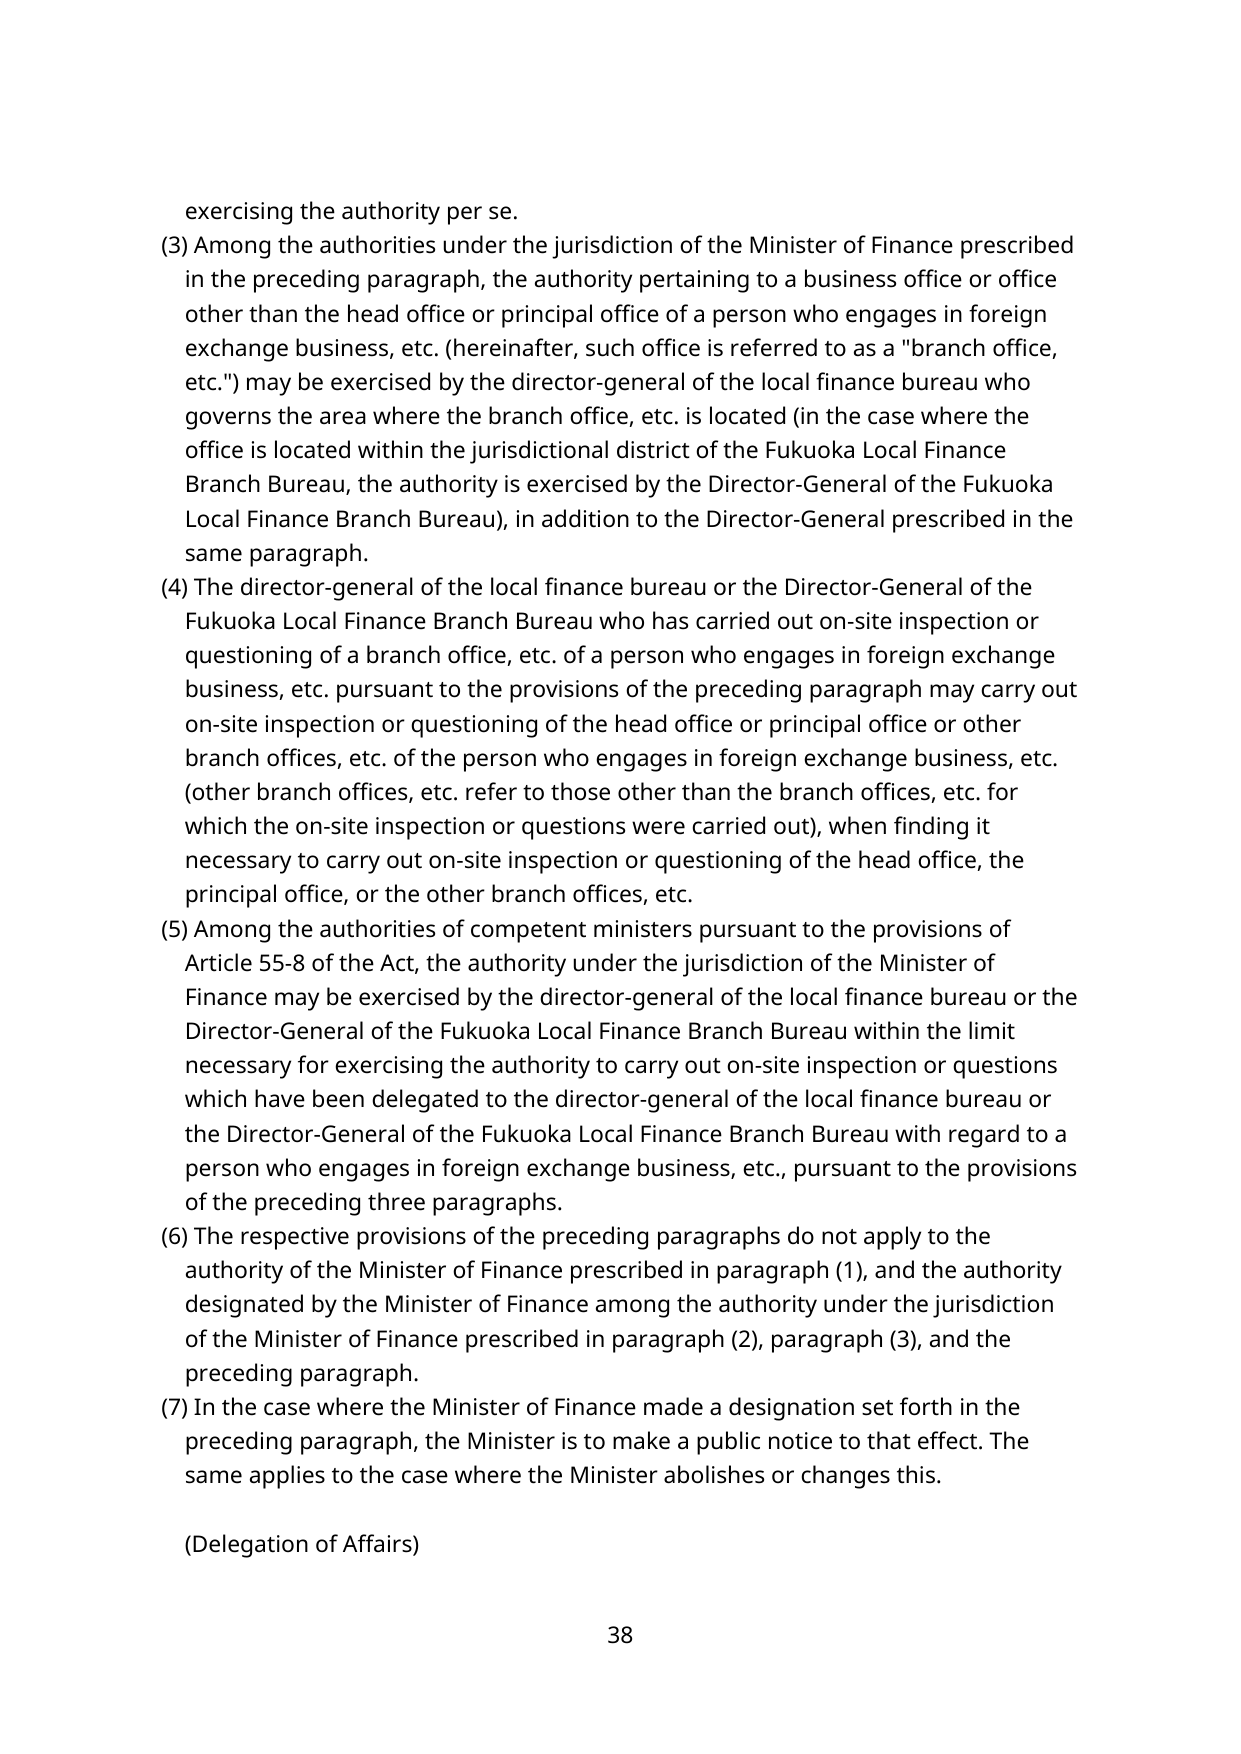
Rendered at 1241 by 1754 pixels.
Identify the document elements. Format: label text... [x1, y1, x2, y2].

text (Delegation of Affairs) [184, 1526, 1079, 1560]
text (4) The director-general of the local finance bureau or the Director-General of the Fukuoka Local Finance Branch Bureau who has carried out on-site inspection or questioning of a branch office, etc. of a person who engages in foreign exchange business, etc. pursuant to the provisions of the preceding paragraph may carry out on-site inspection or questioning of the head office or principal office or other branch offices, etc. of the person who engages in foreign exchange business, etc. (other branch offices, etc. refer to those other than the branch offices, etc. for which the on-site inspection or questions were carried out), when finding it necessary to carry out on-site inspection or questioning of the head office, the principal office, or the other branch offices, etc. [161, 569, 1079, 911]
text (6) The respective provisions of the preceding paragraphs do not apply to the authority of the Minister of Finance prescribed in paragraph (1), and the authority designated by the Minister of Finance among the authority under the jurisdiction of the Minister of Finance prescribed in paragraph (2), paragraph (3), and the preceding paragraph. [161, 1219, 1079, 1389]
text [161, 194, 1079, 228]
text (3) Among the authorities under the jurisdiction of the Minister of Finance prescribed in the preceding paragraph, the authority pertaining to a business office or office other than the head office or principal office of a person who engages in foreign exchange business, etc. (hereinafter, such office is referred to as a "branch office, etc.") may be exercised by the director-general of the local finance bureau who governs the area where the branch office, etc. is located (in the case where the office is located within the jurisdictional district of the Fukuoka Local Finance Branch Bureau, the authority is exercised by the Director-General of the Fukuoka Local Finance Branch Bureau), in addition to the Director-General prescribed in the same paragraph. [161, 228, 1079, 569]
text (5) Among the authorities of competent ministers pursuant to the provisions of Article 55-8 of the Act, the authority under the jurisdiction of the Minister of Finance may be exercised by the director-general of the local finance bureau or the Director-General of the Fukuoka Local Finance Branch Bureau within the limit necessary for exercising the authority to carry out on-site inspection or questions which have been delegated to the director-general of the local finance bureau or the Director-General of the Fukuoka Local Finance Branch Bureau with regard to a person who engages in foreign exchange business, etc., pursuant to the provisions of the preceding three paragraphs. [161, 911, 1079, 1219]
text (7) In the case where the Minister of Finance made a designation set forth in the preceding paragraph, the Minister is to make a public notice to that effect. The same applies to the case where the Minister abolishes or changes this. [161, 1389, 1079, 1492]
